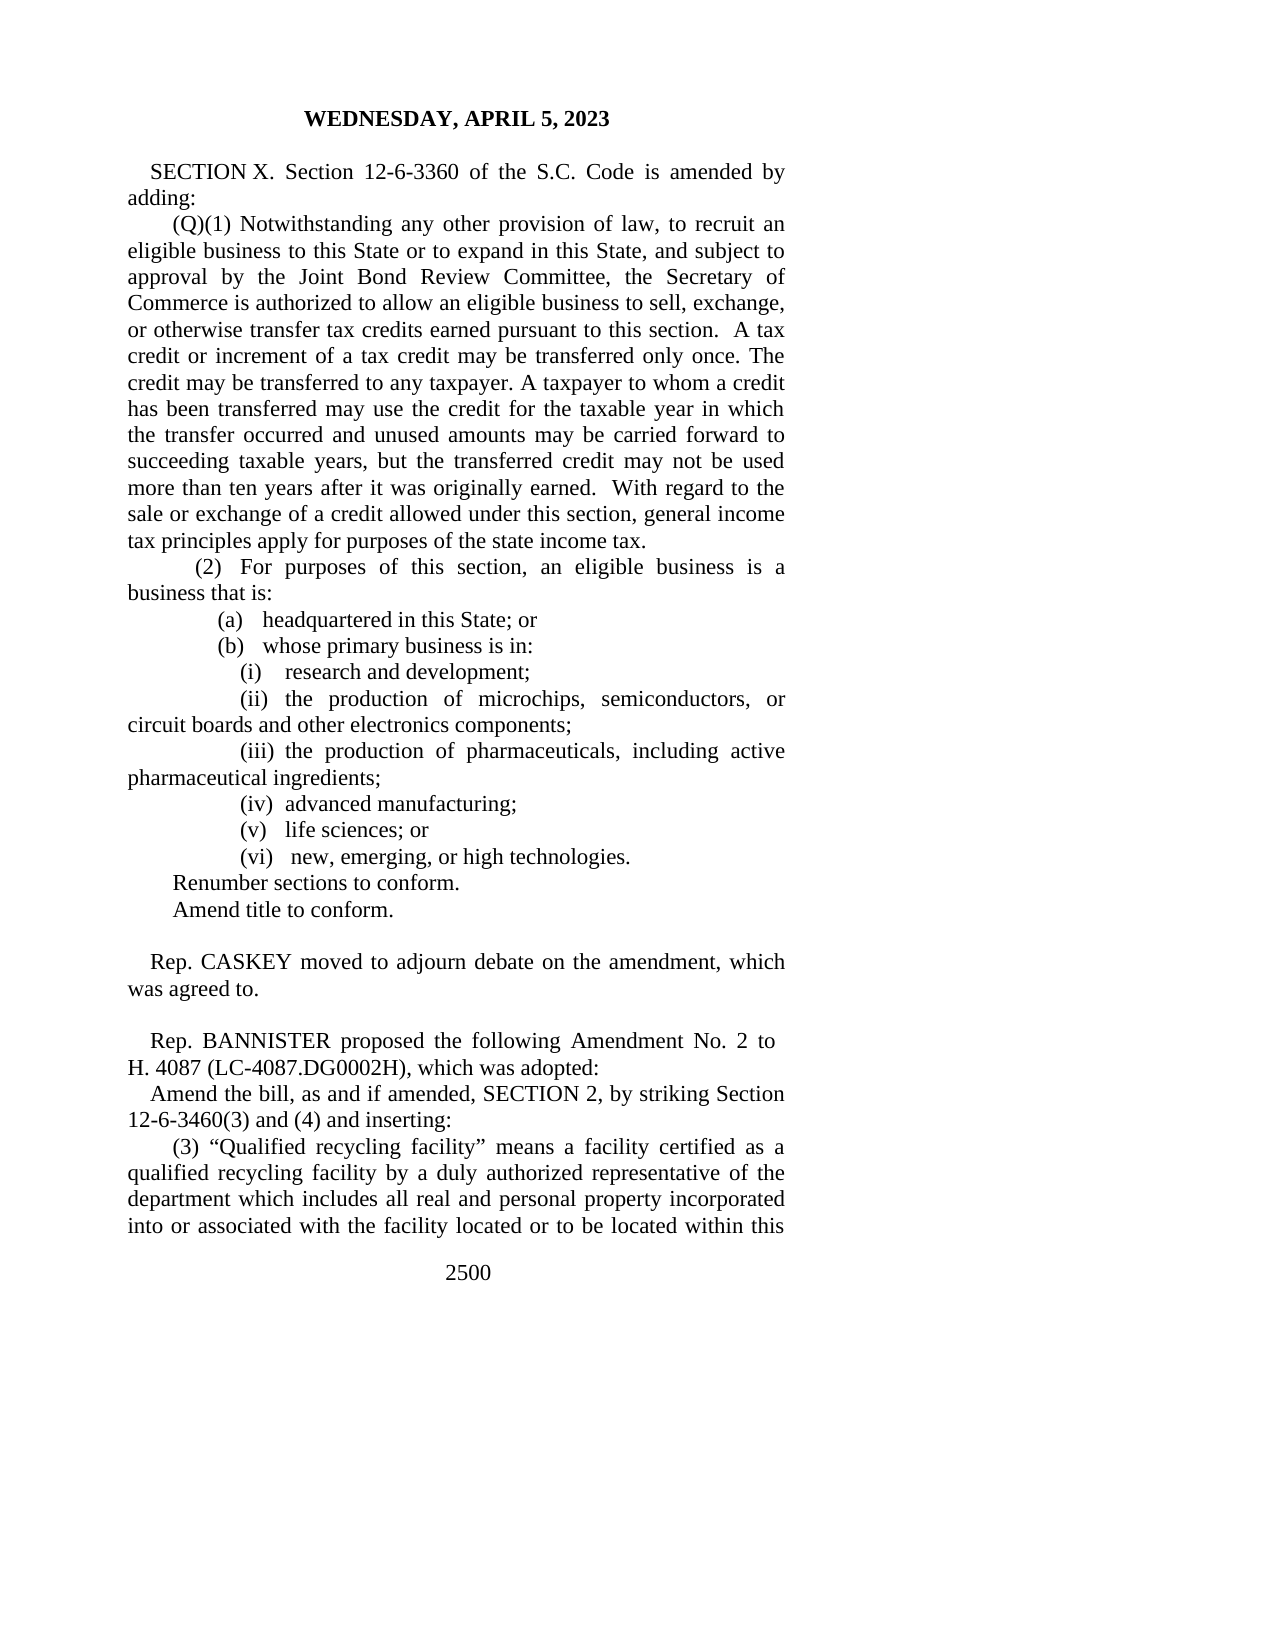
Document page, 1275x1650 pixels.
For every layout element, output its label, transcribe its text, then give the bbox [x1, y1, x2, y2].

text Rep. BANNISTER proposed the following Amendment No. 2 to H. 4087 (LC-4087.DG0002H), which was adopted: [127, 1027, 786, 1080]
text (a) headquartered in this State; or [127, 606, 786, 632]
text Amend the bill, as and if amended, SECTION 2, by striking Section 12-6-3460(3) and (4) and inserting: [127, 1080, 786, 1133]
text Renumber sections to conform. [150, 869, 786, 896]
text (i) research and development; [127, 658, 786, 685]
text (2) For purposes of this section, an eligible business is a business that is: [127, 553, 786, 606]
text (vi) new, emerging, or high technologies. [127, 843, 786, 869]
text (iv) advanced manufacturing; [127, 790, 786, 817]
text (v) life sciences; or [127, 817, 786, 843]
text Rep. CASKEY moved to adjourn debate on the amendment, which was agreed to. [127, 948, 786, 1001]
title Amend title to conform. [150, 896, 786, 922]
text (b) whose primary business is in: [127, 632, 786, 658]
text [127, 1133, 786, 1238]
text (Q)(1) Notwithstanding any other provision of law, to recruit an eligible business to this State or to expand in this State, and subject to approval by the Joint Bond Review Committee, the Secretary of Commerce is authorized to allow an eligible business to sell, exchange, or otherwise transfer tax credits earned pursuant to this section. A tax credit or increment of a tax credit may be transferred only once. The credit may be transferred to any taxpayer. A taxpayer to whom a credit has been transferred may use the credit for the taxable year in which the transfer occurred and unused amounts may be carried forward to succeeding taxable years, but the transferred credit may not be used more than ten years after it was originally earned. With regard to the sale or exchange of a credit allowed under this section, general income tax principles apply for purposes of the state income tax. [127, 210, 786, 553]
text SECTION X. Section 12-6-3360 of the S.C. Code is amended by adding: [127, 158, 786, 210]
text (iii) the production of pharmaceuticals, including active pharmaceutical ingredients; [127, 737, 786, 790]
text (ii) the production of microchips, semiconductors, or circuit boards and other electronics components; [127, 685, 786, 737]
